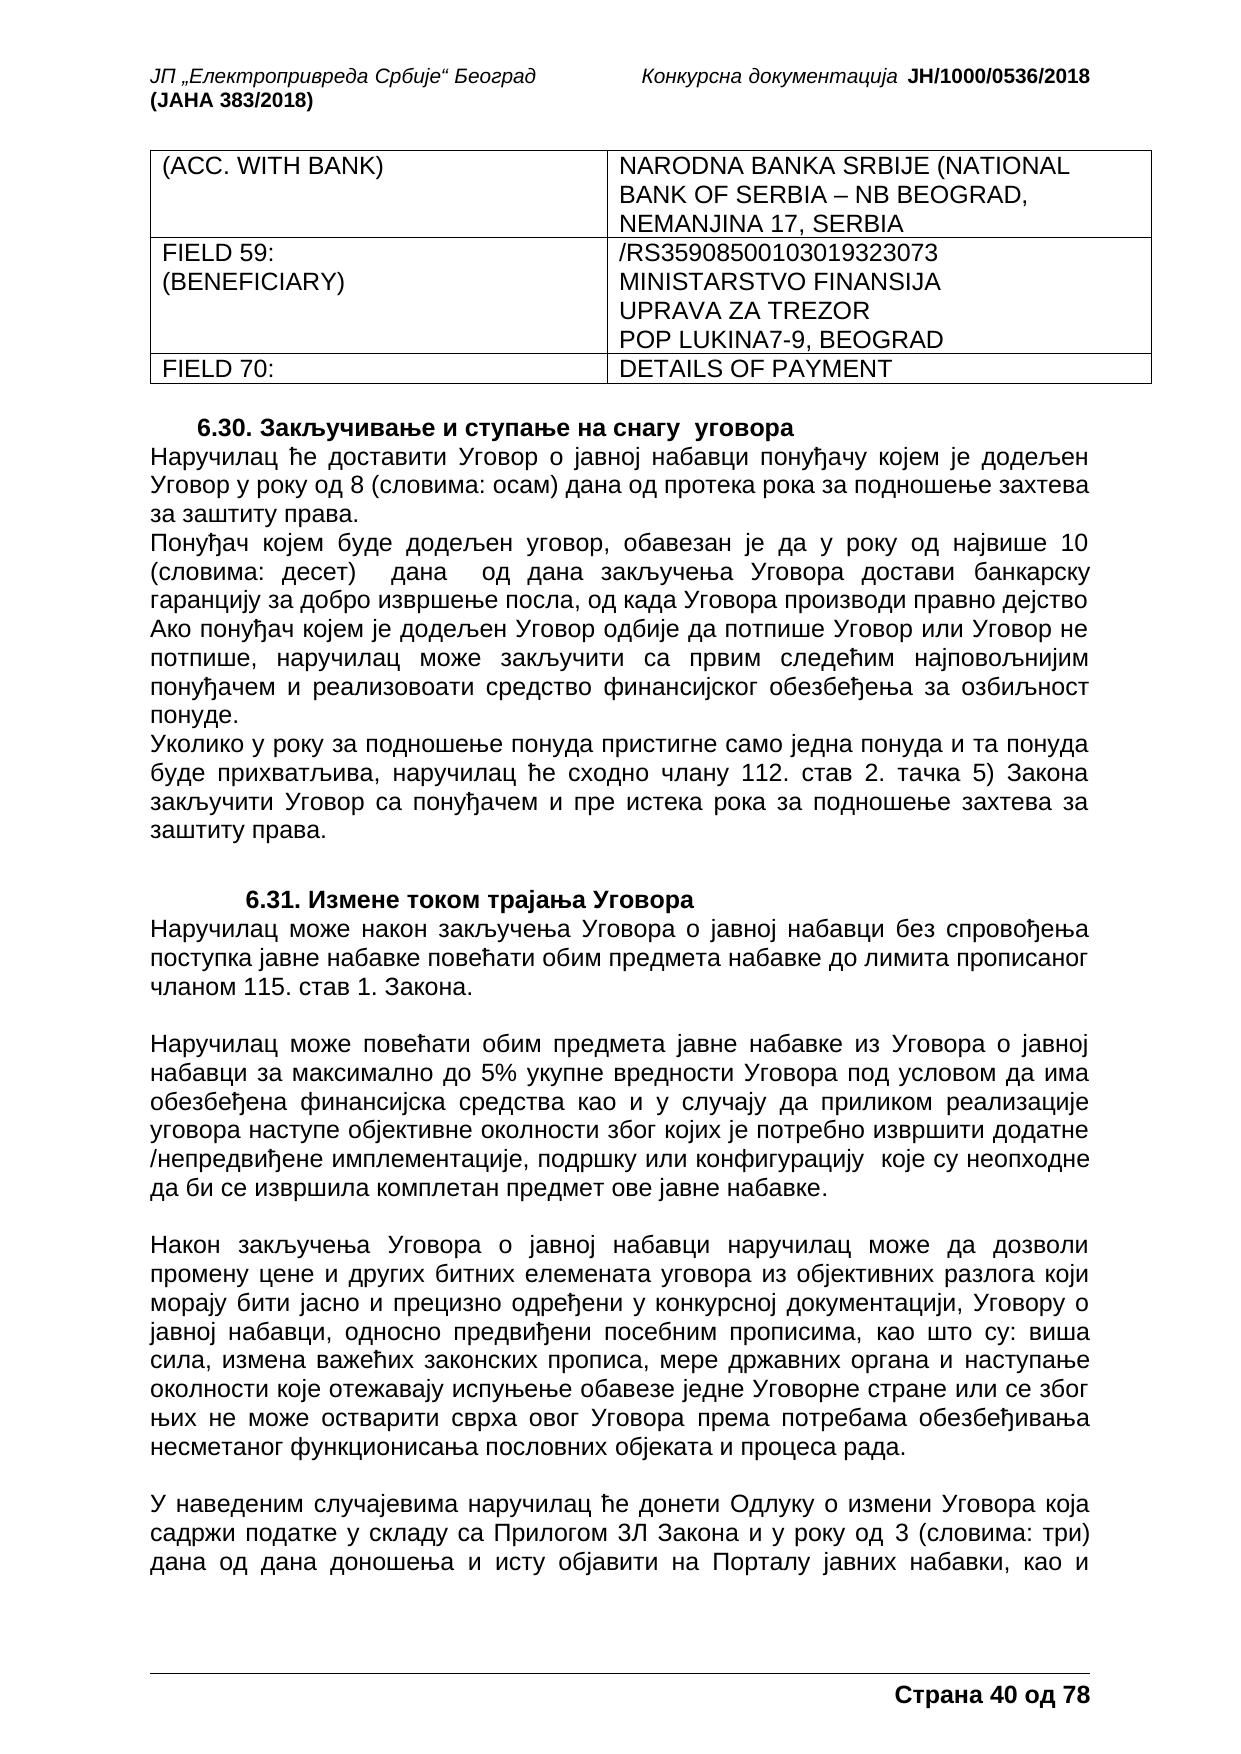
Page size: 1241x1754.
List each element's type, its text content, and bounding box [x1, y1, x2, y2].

text Понуђач којем буде додељен уговор, обавезан је да у року од највише 10 (словима: десет) дана од дана закључења Уговора достави банкарску гаранцију за добро извршење посла, од када Уговора производи правно дејство [150, 528, 1090, 614]
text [150, 1489, 1090, 1575]
text Ако понуђач којем је додељен Уговор одбије да потпише Уговор или Уговор не потпише, наручилац може закључити са првим следећим најповољнијим понуђачем и реализовоати средство финансијског обезбеђења за озбиљност понуде. [150, 614, 1090, 729]
table_cell DETAILS OF PAYMENT [608, 354, 1151, 383]
text Након закључења Уговора о јавној набавци наручилац може да дозволи промену цене и других битних елемената уговора из објективних разлога који морају бити јасно и прецизно одређени у конкурсној документацији, Уговору о јавној набавци, односно предвиђени посебним прописима, као што су: виша сила, измена важећих законских прописа, мере државних органа и наступање околности које отежавају испуњење обавезе једне Уговорне стране или се због њих не може остварити сврха овог Уговора према потребама обезбеђивања несметаног функционисања пословних објеката и процеса рада. [150, 1230, 1090, 1460]
text Наручилац ће доставити Уговор о јавној набавци понуђачу којем је додељен Уговор у року од 8 (словима: осам) дана од протека рока за подношење захтева за заштиту права. [150, 442, 1090, 528]
table_cell FIELD 70: [151, 354, 607, 383]
text Уколико у року за подношење понуда пристигне само једна понуда и та понуда буде прихватљива, наручилац ће сходно члану 112. став 2. тачка 5) Закона закључити Уговор са понуђачем и пре истека рока за подношење захтева за заштиту права. [150, 729, 1090, 844]
table_cell /RS35908500103019323073 MINISTARSTVO FINANSIJA UPRAVA ZA TREZOR POP LUKINA7-9, BEOGRAD [608, 238, 1151, 353]
text Наручилац може повећати обим предмета јавне набавке из Уговора о јавној набавци за максимално до 5% укупне вредности Уговора под условом да има обезбеђена финансијска средства као и у случају да приликом реализације уговора наступе објективне околности због којих је потребно извршити додатне /непредвиђене имплементације, подршку или конфигурацију које су неопходне да би се извршила комплетан предмет ове јавне набавке. [150, 1029, 1090, 1202]
text 6.31. Измене током трајања Уговора [245, 885, 1090, 914]
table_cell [608, 151, 1151, 237]
table_cell FIELD 59: (BENEFICIARY) [151, 238, 607, 353]
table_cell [151, 151, 607, 237]
text 6.30. Закључивање и ступање на снагу уговора [197, 413, 1090, 442]
text Наручилац може након закључења Уговора о јавној набавци без спровођења поступка јавне набавке повећати обим предмета набавке до лимита прописаног чланом 115. став 1. Закона. [150, 914, 1090, 1000]
